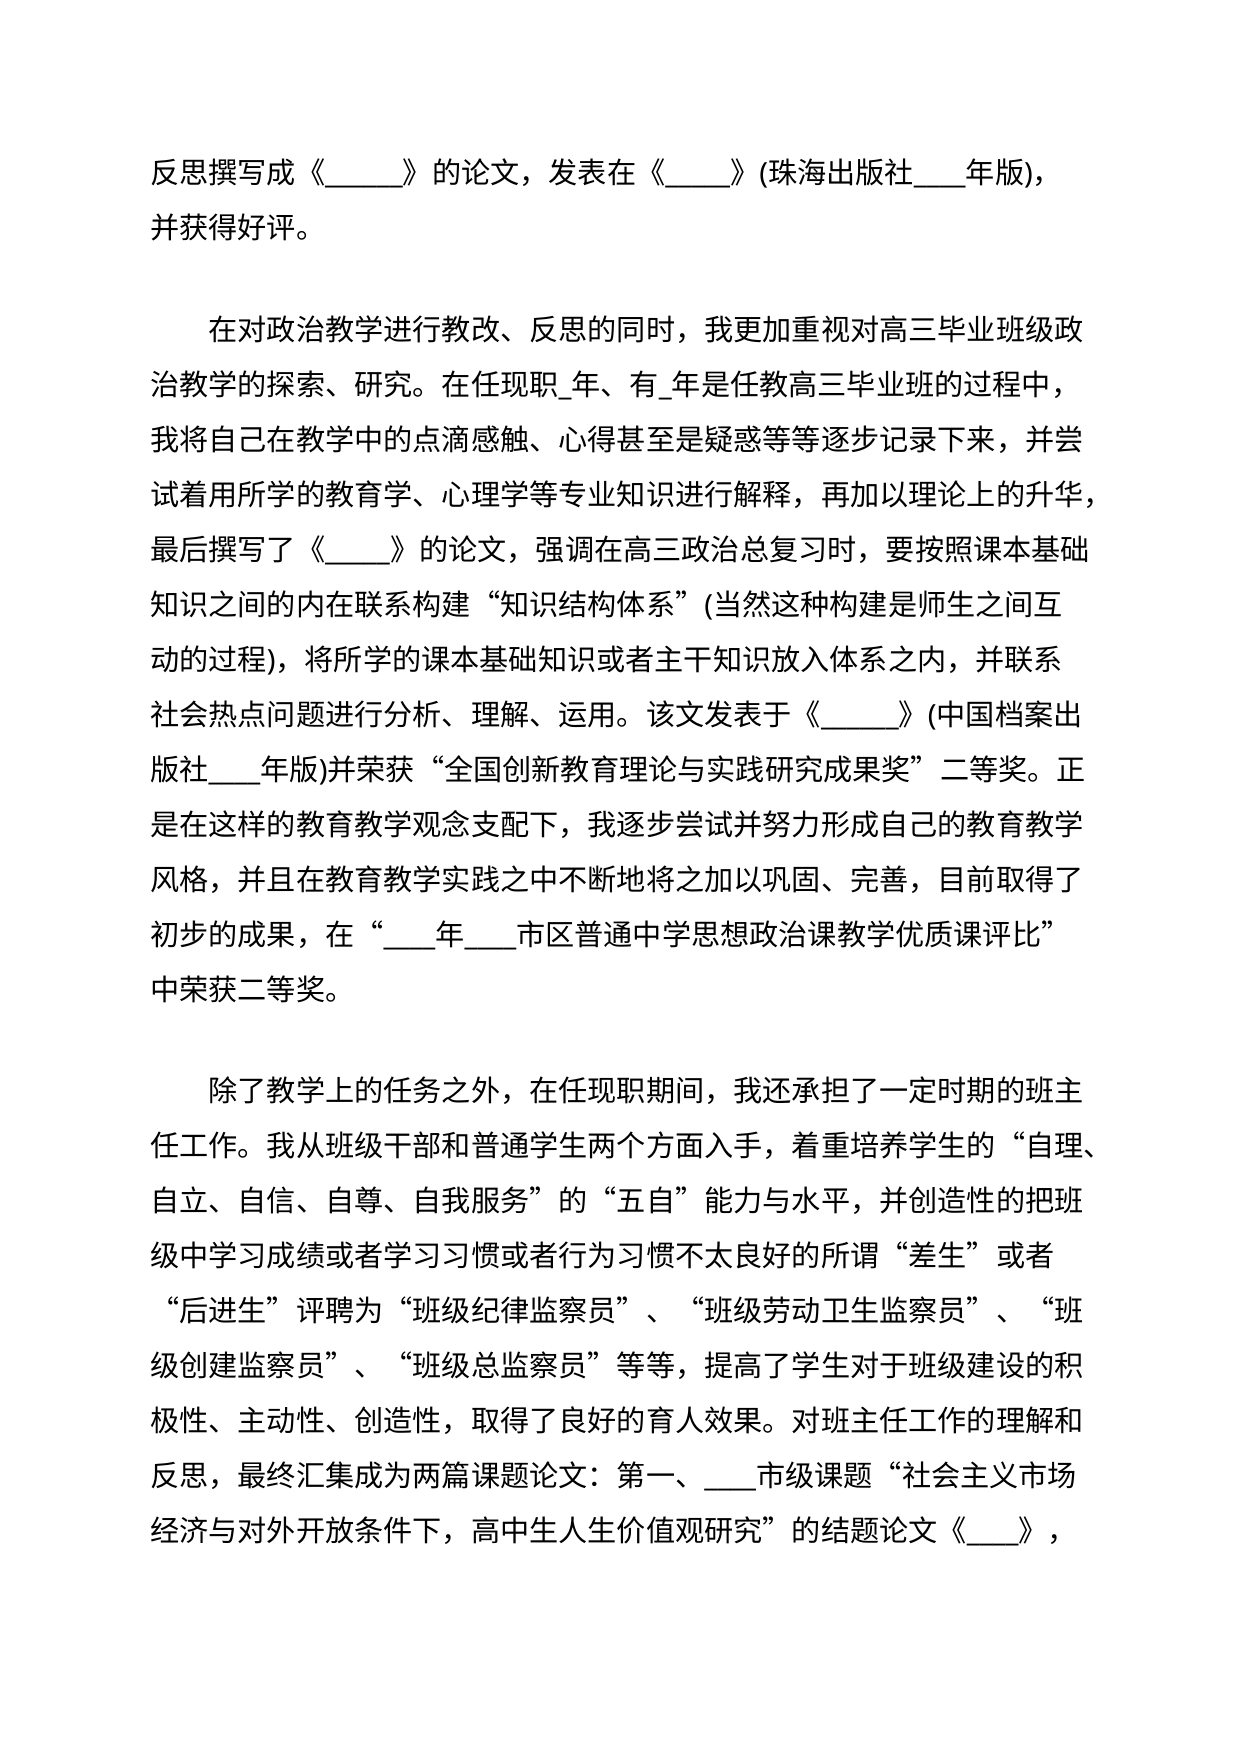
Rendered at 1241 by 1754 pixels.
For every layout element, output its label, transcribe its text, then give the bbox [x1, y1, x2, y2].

text 在对政治教学进行教改、反思的同时，我更加重视对高三毕业班级政治教学的探索、研究。在任现职_年、有_年是任教高三毕业班的过程中，我将自己在教学中的点滴感触、心得甚至是疑惑等等逐步记录下来，并尝试着用所学的教育学、心理学等专业知识进行解释，再加以理论上的升华，最后撰写了《_____》的论文，强调在高三政治总复习时，要按照课本基础知识之间的内在联系构建“知识结构体系”(当然这种构建是师生之间互动的过程)，将所学的课本基础知识或者主干知识放入体系之内，并联系社会热点问题进行分析、理解、运用。该文发表于《______》(中国档案出版社____年版)并荣获“全国创新教育理论与实践研究成果奖”二等奖。正是在这样的教育教学观念支配下，我逐步尝试并努力形成自己的教育教学风格，并且在教育教学实践之中不断地将之加以巩固、完善，目前取得了初步的成果，在“____年____市区普通中学思想政治课教学优质课评比”中荣获二等奖。 [150, 307, 1090, 1008]
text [150, 1068, 1090, 1550]
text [150, 150, 1090, 247]
